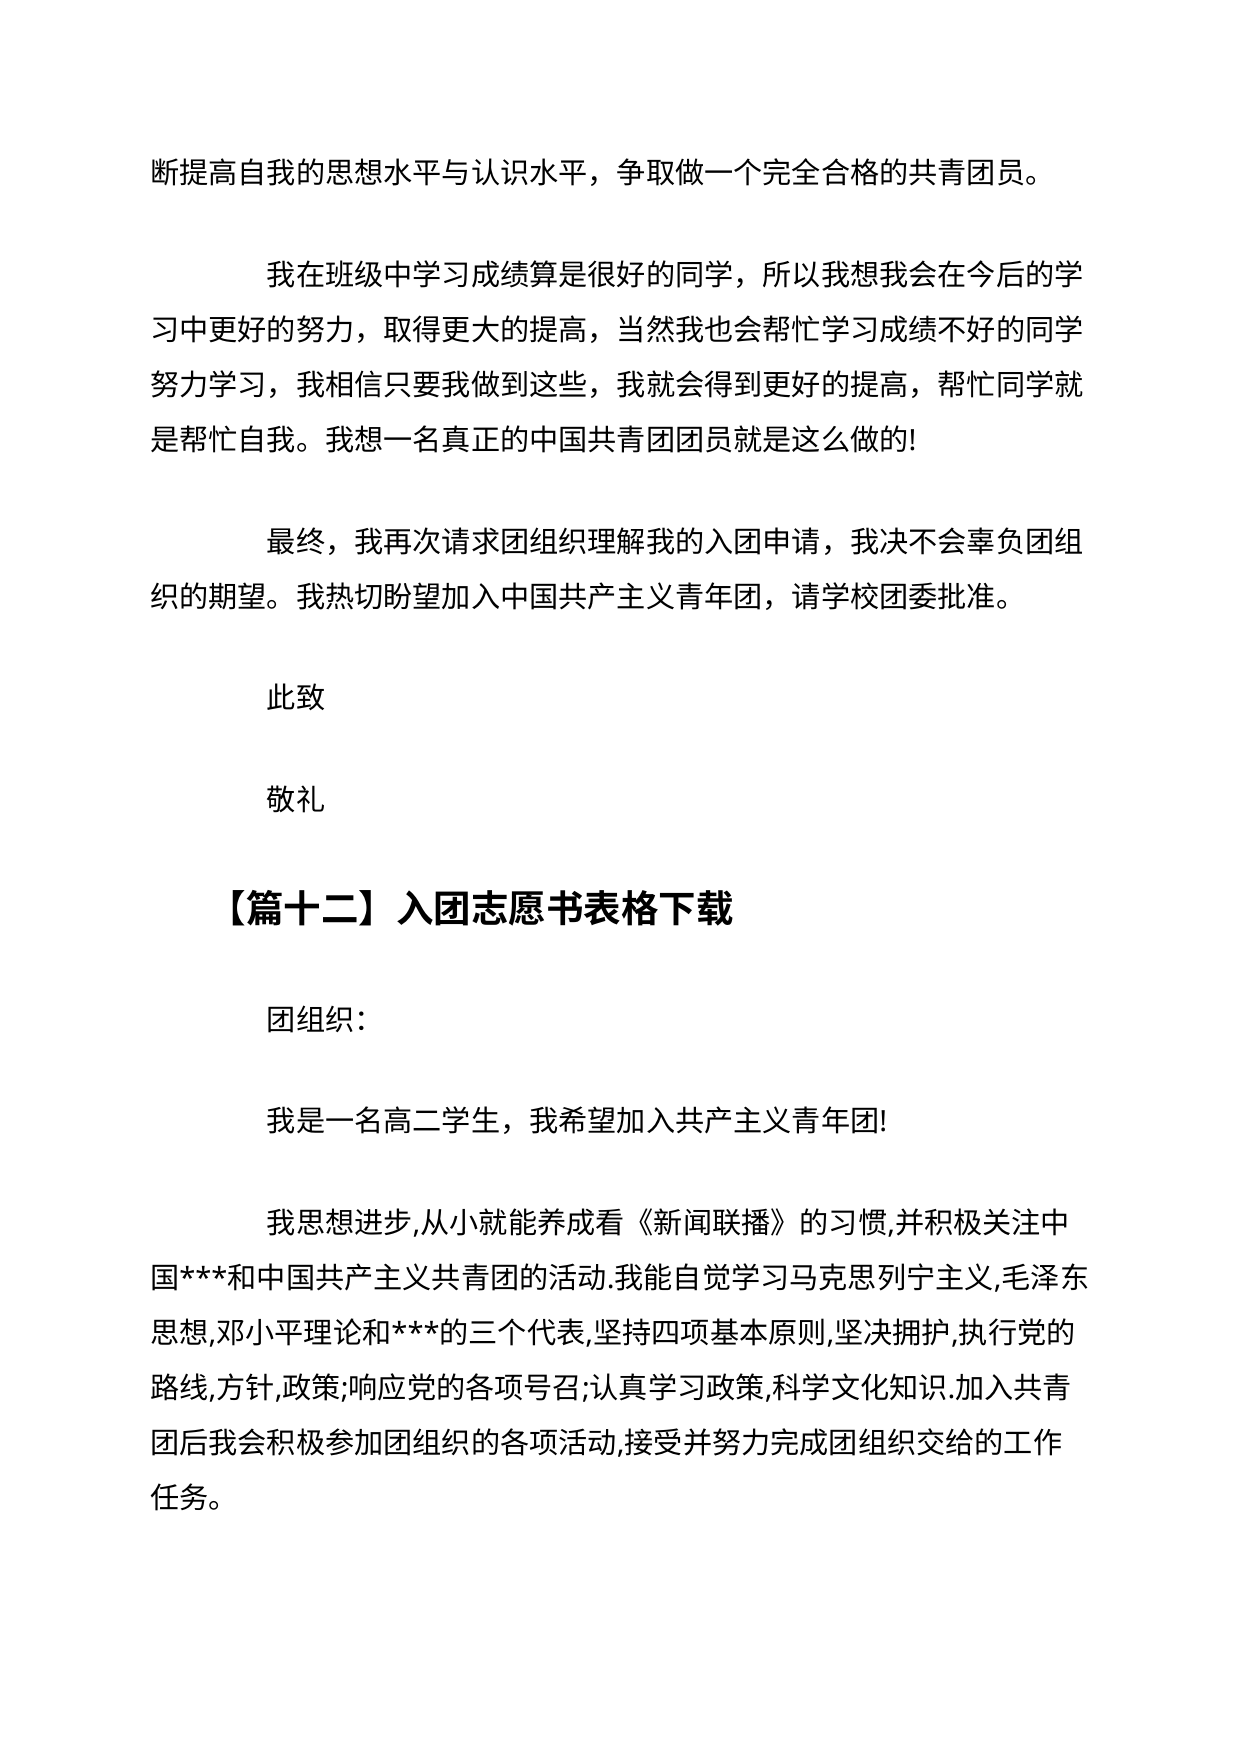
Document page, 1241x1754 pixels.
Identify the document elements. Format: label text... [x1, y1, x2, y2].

text 最终，我再次请求团组织理解我的入团申请，我决不会辜负团组织的期望。我热切盼望加入中国共产主义青年团，请学校团委批准。 [150, 518, 1090, 616]
text 此致 [150, 675, 1090, 717]
text 团组织： [150, 996, 1090, 1038]
text 【篇十二】入团志愿书表格下载 [150, 879, 1090, 933]
text 我是一名高二学生，我希望加入共产主义青年团! [150, 1098, 1090, 1140]
text 我思想进步,从小就能养成看《新闻联播》的习惯,并积极关注中国***和中国共产主义共青团的活动.我能自觉学习马克思列宁主义,毛泽东思想,邓小平理论和***的三个代表,坚持四项基本原则,坚决拥护,执行党的路线,方针,政策;响应党的各项号召;认真学习政策,科学文化知识.加入共青团后我会积极参加团组织的各项活动,接受并努力完成团组织交给的工作任务。 [150, 1200, 1090, 1517]
text 敬礼 [150, 777, 1090, 819]
text 我在班级中学习成绩算是很好的同学，所以我想我会在今后的学习中更好的努力，取得更大的提高，当然我也会帮忙学习成绩不好的同学努力学习，我相信只要我做到这些，我就会得到更好的提高，帮忙同学就是帮忙自我。我想一名真正的中国共青团团员就是这么做的! [150, 252, 1090, 459]
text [150, 150, 1090, 192]
